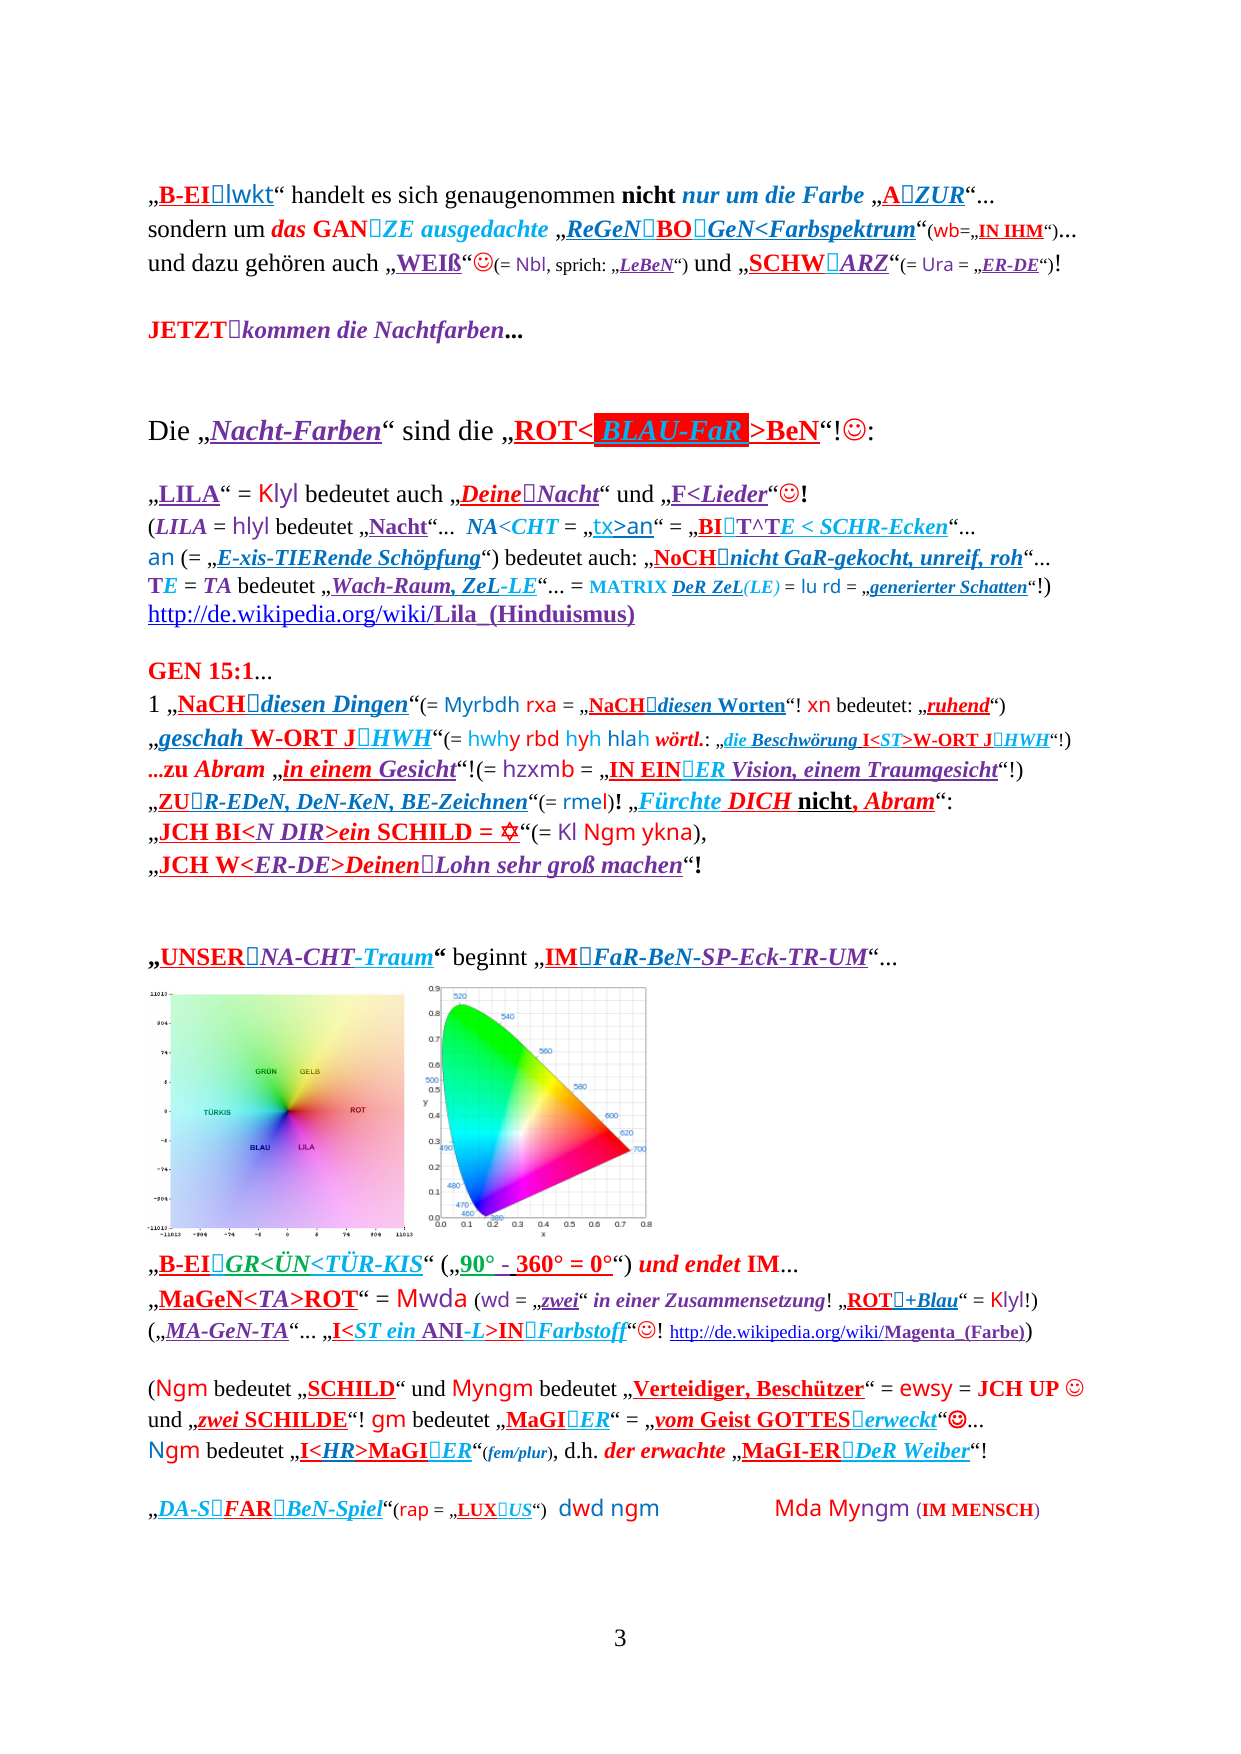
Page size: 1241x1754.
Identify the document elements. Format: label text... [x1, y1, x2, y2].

text „geschah W-ORT JHWH“(= hwhy rbd hyh hlah wörtl.: „die Beschwörung I<ST>W-ORT JHWH“!) [148, 719, 1093, 753]
text JETZTkommen die Nachtfarben... [148, 312, 1093, 346]
text Die „Nacht-Farben“ sind die „ROT< BLAU-FaR >BeN“!: [148, 413, 594, 447]
text TE = TA bedeutet „Wach-Raum, ZeL-LE“... = MATRIX DeR ZeL(LE) = lu rd = „generierter Schatten“!) [148, 572, 1093, 599]
text http://de.wikipedia.org/wiki/Lila_(Hinduismus) [148, 599, 1093, 628]
text (LILA = hlyl bedeutet „Nacht“... NA<CHT = „tx>an“ = „BIT^TE < SCHR-Ecken“... [148, 510, 1093, 541]
text an (= „E-xis-TIERende Schöpfung“) bedeutet auch: „NoCHnicht GaR-gekocht, unreif, roh“... [148, 541, 1093, 572]
text „DA-SFARBeN-Spiel“(rap = „LUXUS“) dwd ngm Mda Myngm (IM MENSCH) [148, 1492, 1093, 1523]
picture [212, 1500, 219, 1514]
picture [853, 1411, 860, 1425]
text „B-EIlwkt“ handelt es sich genaugenommen nicht nur um die Farbe „AZUR“... [148, 176, 1093, 210]
text sondern um das GANZE ausgedachte „ReGeNBOGeN<Farbspektrum“(wb=„IN IHM“)... [148, 210, 1093, 244]
text „JCH W<ER-DE>DeinenLohn sehr groß machen“! [148, 847, 1093, 881]
picture [369, 219, 378, 237]
text 1 „NaCHdiesen Dingen“(= Myrbdh rxa = „NaCHdiesen Worten“! xn bedeutet: „ruhend“) [148, 685, 1093, 719]
text („MA-GeN-TA“... „I<ST ein ANI-L>INFarbstoff“! http://de.wikipedia.org/wiki/Magenta_(Farbe)) [148, 1314, 1093, 1346]
picture [361, 728, 369, 744]
text Die „Nacht-Farben“ sind die „ROT< BLAU-FaR >BeN“!: [749, 413, 1093, 447]
text „JCH BI<N DIR>ein SCHILD = “(= Kl Ngm ykna), [148, 816, 1093, 847]
text (Ngm bedeutet „SCHILD“ und Myngm bedeutet „Verteidiger, Beschützer“ = ewsy = JCH UP [148, 1372, 1093, 1403]
text und dazu gehören auch „WEIß“(= Nbl, sprich: „LeBeN“) und „SCHWARZ“(= Ura = „ER-DE“)! [148, 244, 1093, 278]
picture [568, 1411, 575, 1425]
picture [646, 219, 654, 235]
text „MaGeN<TA>ROT“ = Mwda (wd = „zwei“ in einer Zusammensetzung! „ROT+Blau“ = Klyl!) [148, 1280, 1093, 1314]
picture [830, 253, 838, 269]
picture [994, 733, 1000, 744]
text „LILA“ = Klyl bedeutet auch „DeineNacht“ und „F<Lieder“! [148, 476, 1093, 510]
picture [147, 972, 654, 1241]
picture [683, 761, 693, 775]
text „B-EIGR<ÜN<TÜR-KIS“ („90° - 360° = 0°“) und endet IM... [148, 1246, 1093, 1280]
picture [430, 1442, 437, 1456]
text ...zu Abram „in einem Gesicht“!(= hzxmb = „IN EINER Vision, einem Traumgesicht“!) [148, 753, 1093, 784]
picture [499, 1503, 506, 1514]
text GEN 15:1... [148, 656, 1093, 685]
picture [215, 1254, 223, 1270]
text und „zwei SCHILDE“! gm bedeutet „MaGIER“ = „vom Geist GOTTESerweckt“... [148, 1403, 1093, 1434]
text Ngm bedeutet „I<HR>MaGIER“(fem/plur), d.h. der erwachte „MaGI-ERDeR Weiber“! [148, 1434, 1093, 1466]
text „ZUR-EDeN, DeN-KeN, BE-Zeichnen“(= rmel)! „Fürchte DICH nicht, Abram“: [148, 784, 1093, 816]
picture [843, 1442, 853, 1456]
